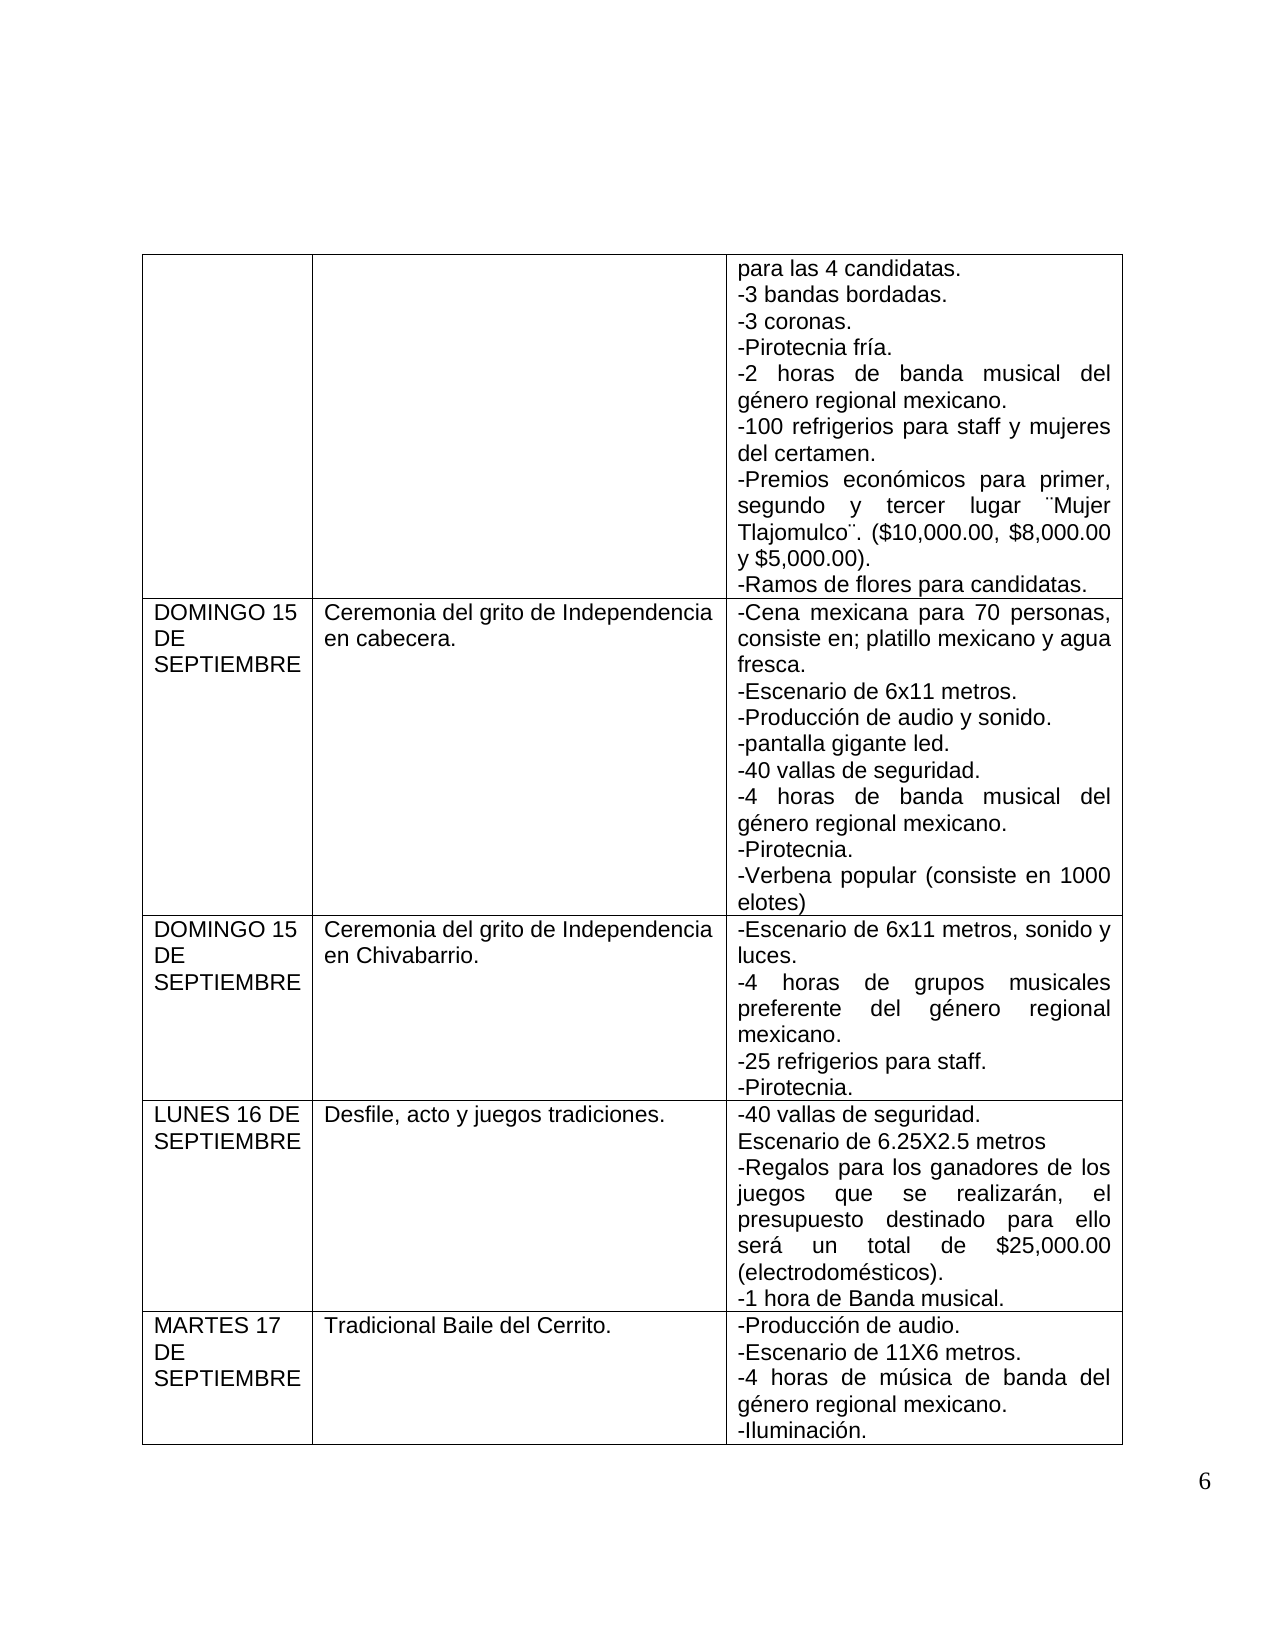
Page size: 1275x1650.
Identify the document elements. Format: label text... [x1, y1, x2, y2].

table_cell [143, 255, 312, 598]
table_cell LUNES 16 DE SEPTIEMBRE [143, 1101, 312, 1311]
table_cell -Escenario de 6x11 metros, sonido y luces. -4 horas de grupos musicales preferente del género regional mexicano. -25 refrigerios para staff. -Pirotecnia. [727, 916, 1122, 1100]
table_cell -40 vallas de seguridad. Escenario de 6.25X2.5 metros -Regalos para los ganadores de los juegos que se realizarán, el presupuesto destinado para ello será un total de $25,000.00 (electrodomésticos). -1 hora de Banda musical. [727, 1101, 1122, 1311]
table_cell DOMINGO 15 DE SEPTIEMBRE [143, 916, 312, 1100]
table_cell Desfile, acto y juegos tradiciones. [313, 1101, 726, 1311]
table_cell Ceremonia del grito de Independencia en cabecera. [313, 599, 726, 915]
table_cell DOMINGO 15 DE SEPTIEMBRE [143, 599, 312, 915]
table_cell Tradicional Baile del Cerrito. [313, 1312, 726, 1443]
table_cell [313, 255, 726, 598]
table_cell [727, 255, 1122, 598]
table_cell Ceremonia del grito de Independencia en Chivabarrio. [313, 916, 726, 1100]
table_cell MARTES 17 DE SEPTIEMBRE [143, 1312, 312, 1443]
table_cell -Producción de audio. -Escenario de 11X6 metros. -4 horas de música de banda del género regional mexicano. -Iluminación. [727, 1312, 1122, 1443]
table_cell -Cena mexicana para 70 personas, consiste en; platillo mexicano y agua fresca. -Escenario de 6x11 metros. -Producción de audio y sonido. -pantalla gigante led. -40 vallas de seguridad. -4 horas de banda musical del género regional mexicano. -Pirotecnia. -Verbena popular (consiste en 1000 elotes) [727, 599, 1122, 915]
